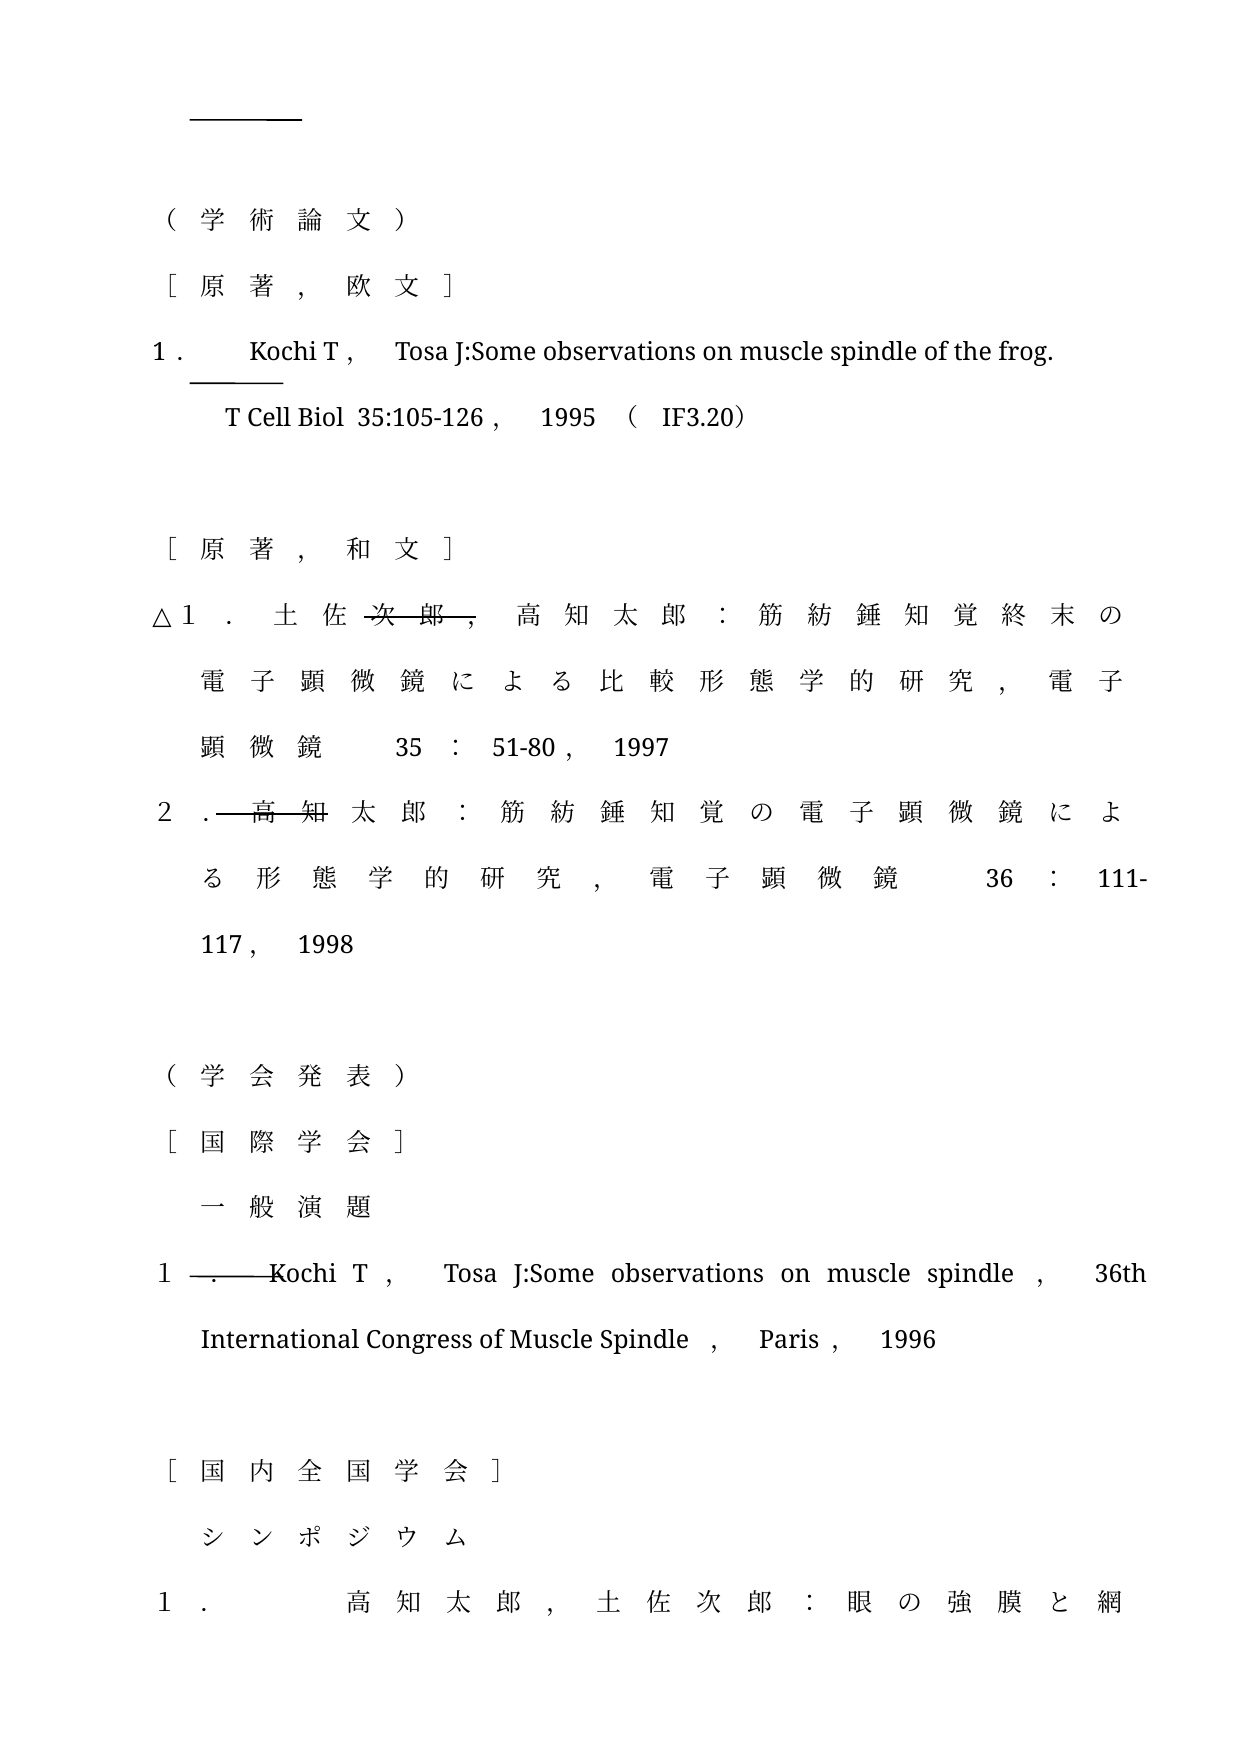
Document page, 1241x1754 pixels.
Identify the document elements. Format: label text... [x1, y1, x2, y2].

text ［原著，和文］ [152, 515, 1147, 581]
text １．Kochi T，Tosa J:Some observations on muscle spindle，36th International Congress of Muscle Spindle，Paris，1996 [152, 1239, 1147, 1371]
text ２．高知太郎：筋紡錘知覚の電子顕微鏡による形態学的研究，電子顕微鏡 36：111-117，1998 [152, 778, 1147, 976]
text ［原著，欧文］ [152, 252, 1147, 317]
text （学会発表） [152, 1042, 1147, 1107]
text T Cell Biol 35:105-126，1995 （IF3.20） [202, 383, 1147, 449]
list Kochi T，Tosa J:Some observations on muscle spindle of the frog. [152, 317, 1147, 383]
text （学術論文） [152, 186, 1147, 252]
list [152, 1568, 1147, 1634]
text △１．土佐次郎，高知太郎：筋紡錘知覚終末の電子顕微鏡による比較形態学的研究，電子顕微鏡 35：51-80，1997 [152, 581, 1147, 778]
text ［国際学会］ [152, 1107, 1147, 1173]
text ［国内全国学会］ [152, 1437, 1147, 1502]
text シンポジウム [152, 1502, 1147, 1568]
text 一般演題 [152, 1173, 1147, 1239]
